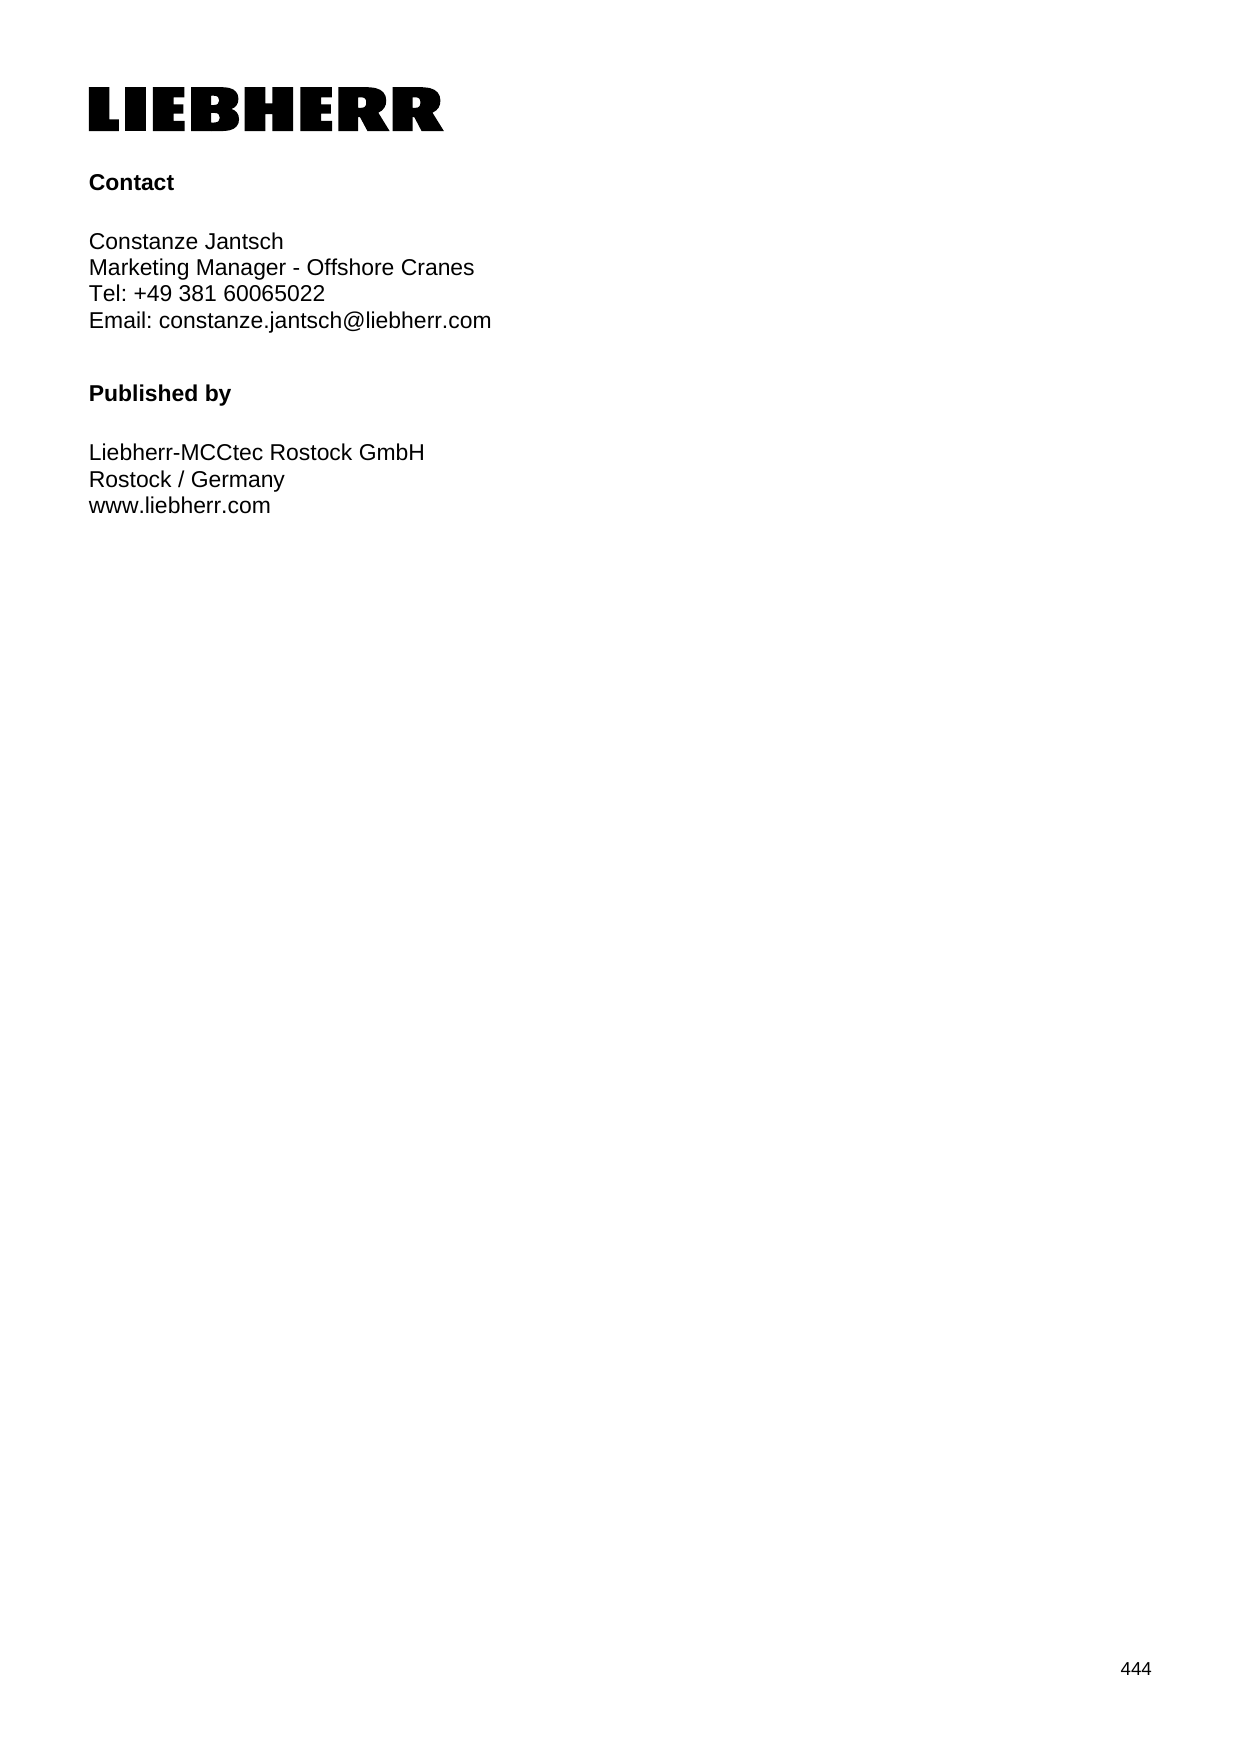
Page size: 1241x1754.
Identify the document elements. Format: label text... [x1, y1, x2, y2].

text Constanze Jantsch [89, 228, 1152, 254]
text Published by [89, 377, 1152, 408]
text Contact [89, 165, 1152, 196]
text Rostock / Germany [89, 466, 1152, 492]
text Marketing Manager - Offshore Cranes [89, 254, 1152, 280]
text Email: constanze.jantsch@liebherr.com [89, 307, 1152, 333]
text Tel: +49 381 60065022 [89, 280, 1152, 307]
text Liebherr-MCCtec Rostock GmbH [89, 439, 1152, 466]
text www.liebherr.com [89, 492, 1152, 518]
